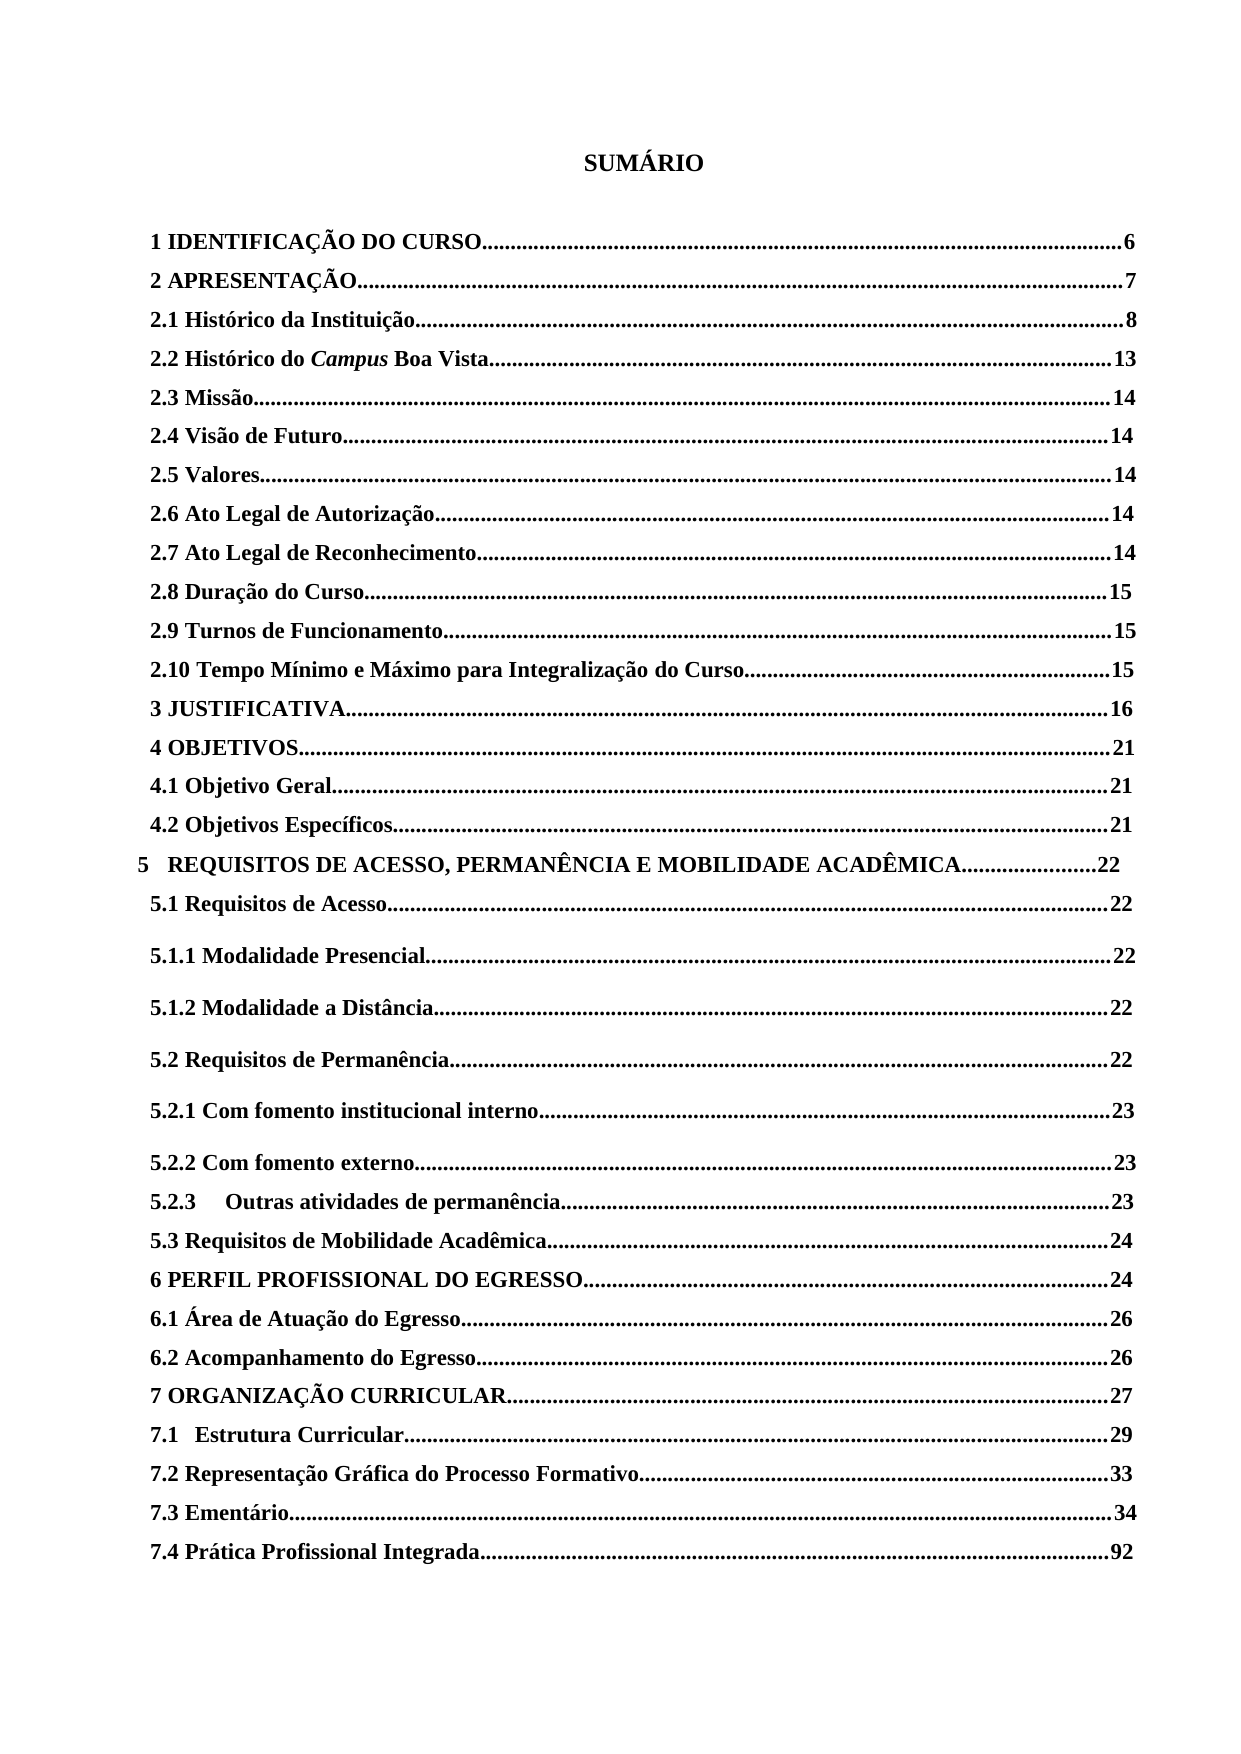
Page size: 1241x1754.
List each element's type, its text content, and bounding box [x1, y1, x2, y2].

text SUMÁRIO [559, 148, 729, 177]
